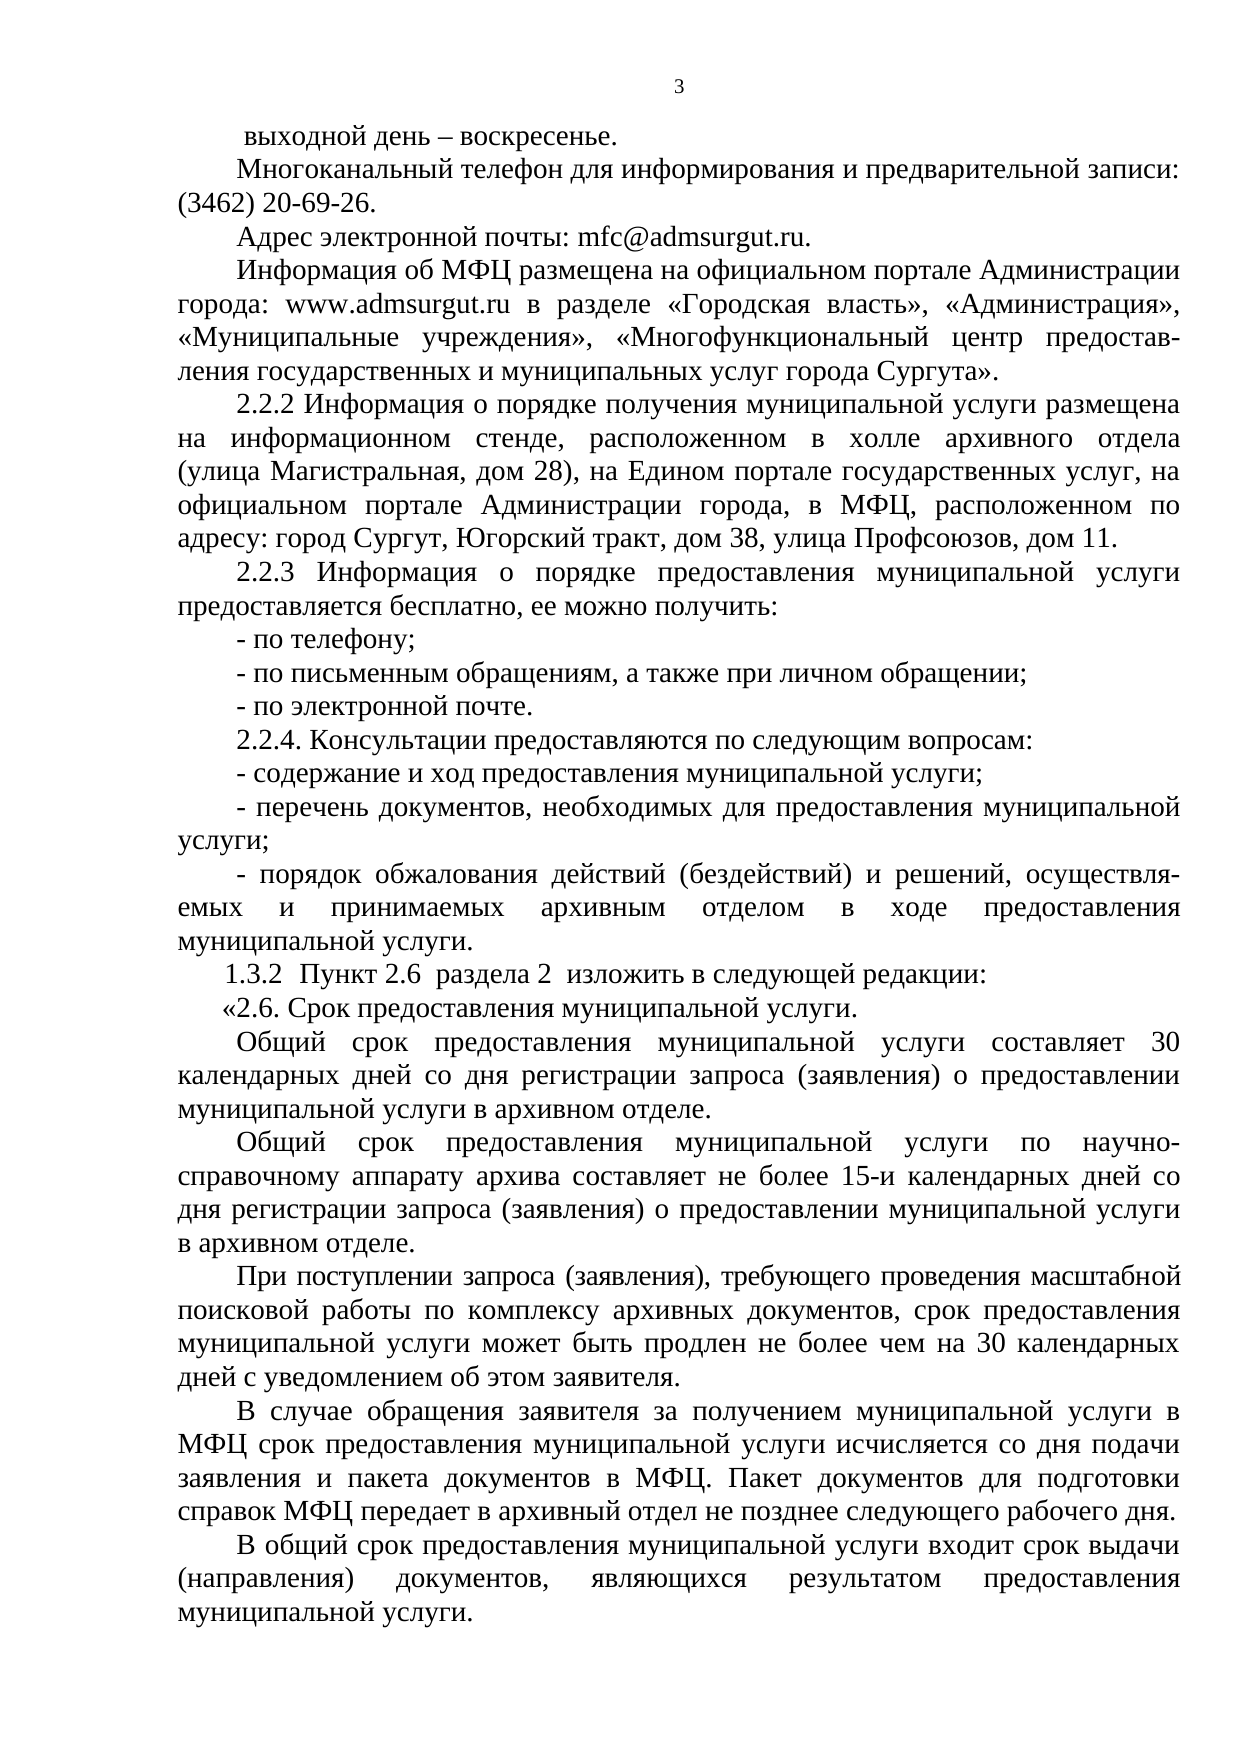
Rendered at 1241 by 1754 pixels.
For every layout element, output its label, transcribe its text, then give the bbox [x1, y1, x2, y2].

text - порядок обжалования действий (бездействий) и решений, осуществля-емых и принимаемых архивным отделом в ходе предоставления муниципальной услуги. [177, 856, 1181, 957]
text При поступлении запроса (заявления), требующего проведения масштабной поисковой работы по комплексу архивных документов, срок предоставления муниципальной услуги может быть продлен не более чем на 30 календарных дней с уведомлением об этом заявителя. [177, 1258, 1181, 1393]
text 2.2.4. Консультации предоставляются по следующим вопросам: [177, 722, 1181, 755]
text Общий срок предоставления муниципальной услуги составляет 30 календарных дней со дня регистрации запроса (заявления) о предоставлении муниципальной услуги в архивном отделе. [177, 1024, 1181, 1124]
text - содержание и ход предоставления муниципальной услуги; [177, 755, 1181, 789]
text - перечень документов, необходимых для предоставления муниципальной услуги; [177, 789, 1181, 856]
text выходной день – воскресенье. [236, 118, 1181, 152]
text Информация об МФЦ размещена на официальном портале Администрации города: www.admsurgut.ru в разделе «Городская власть», «Администрация», «Муниципальные учреждения», «Многофункциональный центр предостав-ления государственных и муниципальных услуг города Сургута». [177, 252, 1181, 386]
text Многоканальный телефон для информирования и предварительной записи: (3462) 20-69-26. [177, 152, 1181, 219]
list Пункт 2.6 раздела 2 изложить в следующей редакции: [224, 957, 1181, 990]
text 2.2.3 Информация о порядке предоставления муниципальной услуги предоставляется бесплатно, ее можно получить: [177, 554, 1181, 621]
text 2.2.2 Информация о порядке получения муниципальной услуги размещена на информационном стенде, расположенном в холле архивного отдела (улица Магистральная, дом 28), на Едином портале государственных услуг, на официальном портале Администрации города, в МФЦ, расположенном по адресу: город Сургут, Югорский тракт, дом 38, улица Профсоюзов, дом 11. [177, 386, 1181, 554]
text «2.6. Срок предоставления муниципальной услуги. [177, 990, 1181, 1024]
text В случае обращения заявителя за получением муниципальной услуги в МФЦ срок предоставления муниципальной услуги исчисляется со дня подачи заявления и пакета документов в МФЦ. Пакет документов для подготовки справок МФЦ передает в архивный отдел не позднее следующего рабочего дня. [177, 1393, 1181, 1527]
text Общий срок предоставления муниципальной услуги по научно-справочному аппарату архива составляет не более 15-и календарных дней со дня регистрации запроса (заявления) о предоставлении муниципальной услуги в архивном отделе. [177, 1124, 1181, 1258]
text - по электронной почте. [177, 688, 1181, 722]
text Адрес электронной почты: mfc@admsurgut.ru. [177, 219, 1181, 252]
text - по телефону; [177, 621, 1181, 655]
text - по письменным обращениям, а также при личном обращении; [177, 655, 1181, 688]
text В общий срок предоставления муниципальной услуги входит срок выдачи (направления) документов, являющихся результатом предоставления муниципальной услуги. [177, 1527, 1181, 1627]
